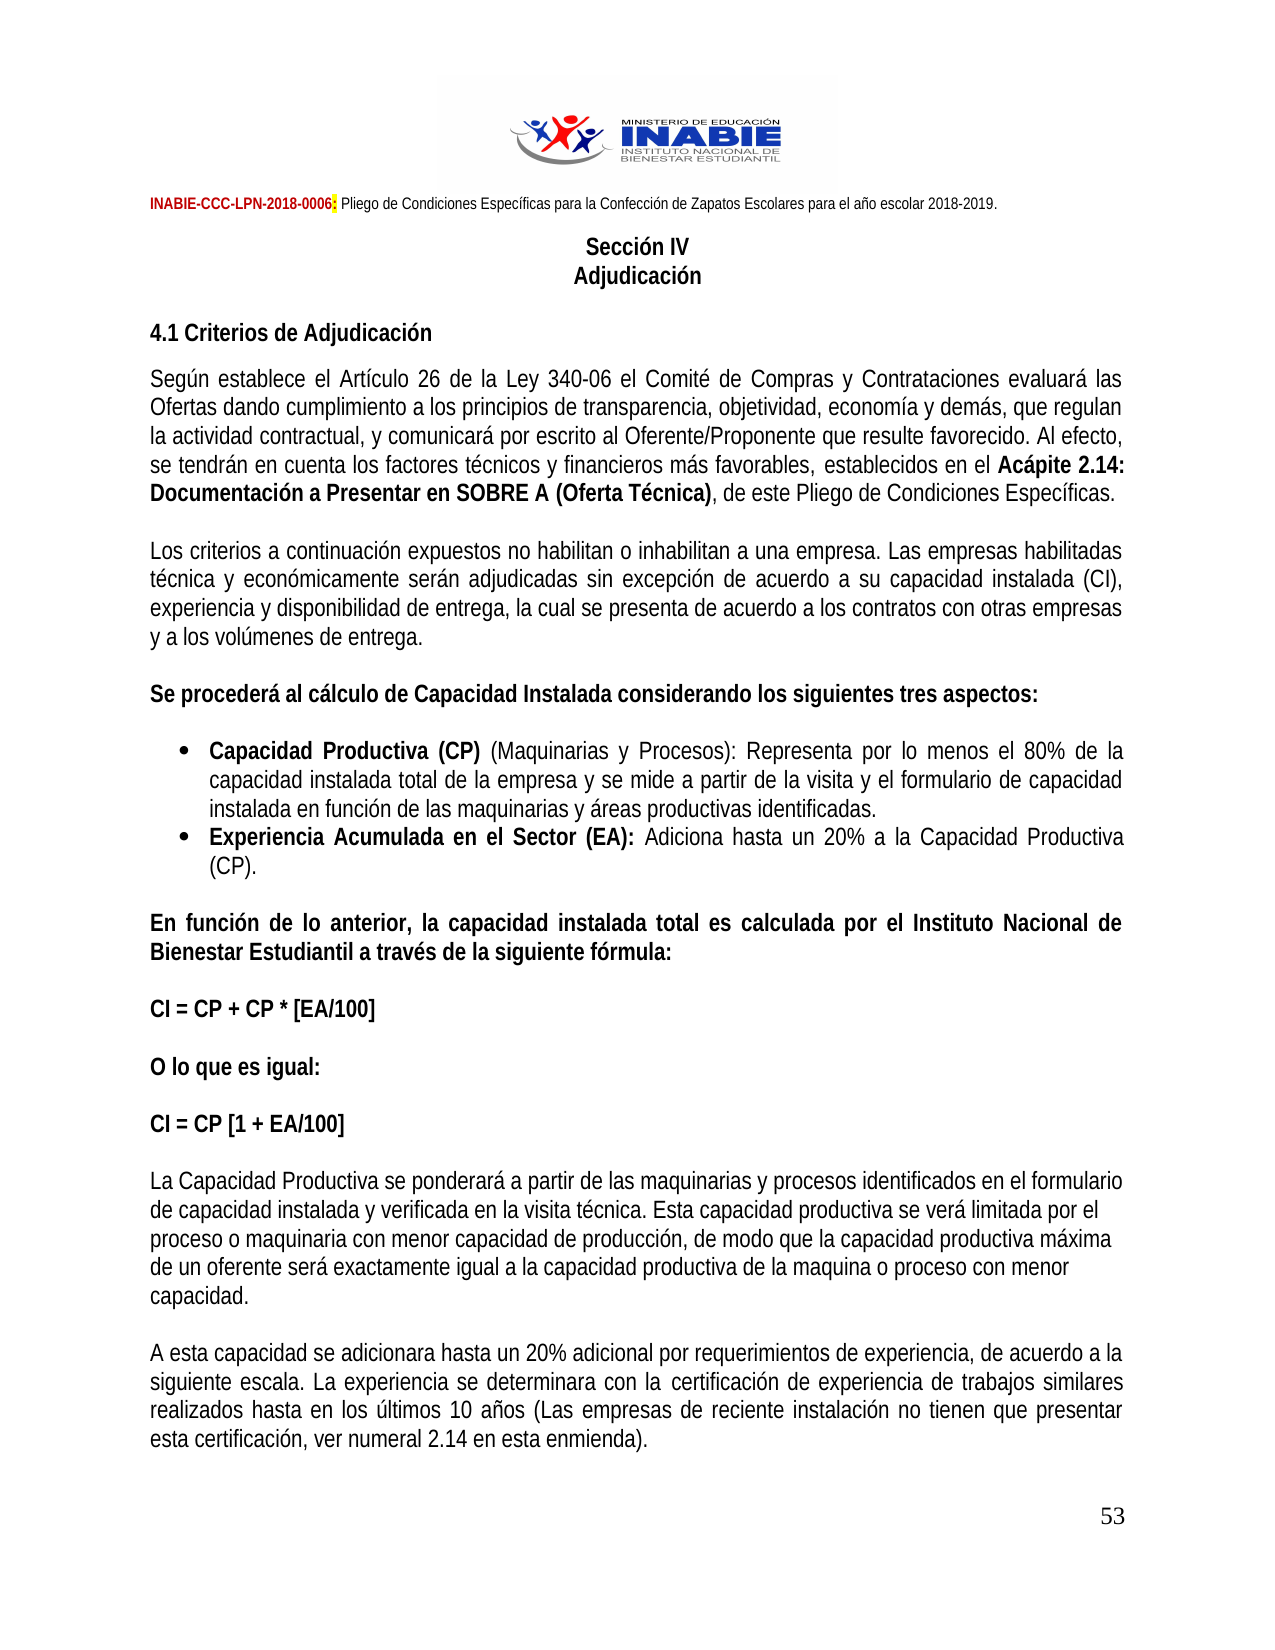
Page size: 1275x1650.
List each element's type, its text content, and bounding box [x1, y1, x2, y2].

list Experiencia Acumulada en el Sector (EA): Adiciona hasta un 20% a la Capacidad Productiva (CP). [179, 822, 1125, 880]
text A esta capacidad se adicionara hasta un 20% adicional por requerimientos de experiencia, de acuerdo a la siguiente escala. La experiencia se determinara con la certificación de experiencia de trabajos similares realizados hasta en los últimos 10 años (Las empresas de reciente instalación no tienen que presentar esta certificación, ver numeral 2.14 en esta enmienda). [150, 1338, 1125, 1453]
subtitle Adjudicación [150, 261, 1125, 290]
subtitle Sección IV [150, 232, 1125, 261]
subtitle O lo que es igual: [150, 1052, 1125, 1080]
text Se procederá al cálculo de Capacidad Instalada considerando los siguientes tres aspectos: [150, 679, 1125, 707]
text La Capacidad Productiva se ponderará a partir de las maquinarias y procesos identificados en el formulario de capacidad instalada y verificada en la visita técnica. Esta capacidad productiva se verá limitada por el proceso o maquinaria con menor capacidad de producción, de modo que la capacidad productiva máxima de un oferente será exactamente igual a la capacidad productiva de la maquina o proceso con menor capacidad. [150, 1166, 1125, 1309]
text CI = CP + CP * [EA/100] [150, 994, 1125, 1023]
text Los criterios a continuación expuestos no habilitan o inhabilitan a una empresa. Las empresas habilitadas técnica y económicamente serán adjudicadas sin excepción de acuerdo a su capacidad instalada (CI), experiencia y disponibilidad de entrega, la cual se presenta de acuerdo a los contratos con otras empresas y a los volúmenes de entrega. [150, 536, 1125, 650]
list Capacidad Productiva (CP) (Maquinarias y Procesos): Representa por lo menos el 80% de la capacidad instalada total de la empresa y se mide a partir de la visita y el formulario de capacidad instalada en función de las maquinarias y áreas productivas identificadas. [179, 736, 1125, 822]
subtitle 4.1 Criterios de Adjudicación [150, 318, 1125, 347]
picture [436, 75, 839, 194]
text Según establece el Artículo 26 de la Ley 340-06 el Comité de Compras y Contrataciones evaluará las Ofertas dando cumplimiento a los principios de transparencia, objetividad, economía y demás, que regulan la actividad contractual, y comunicará por escrito al Oferente/Proponente que resulte favorecido. Al efecto, se tendrán en cuenta los factores técnicos y financieros más favorables, establecidos en el Acápite 2.14: Documentación a Presentar en SOBRE A (Oferta Técnica), de este Pliego de Condiciones Específicas. [150, 364, 1125, 507]
text CI = CP [1 + EA/100] [150, 1109, 1125, 1138]
text En función de lo anterior, la capacidad instalada total es calculada por el Instituto Nacional de Bienestar Estudiantil a través de la siguiente fórmula: [150, 908, 1125, 966]
